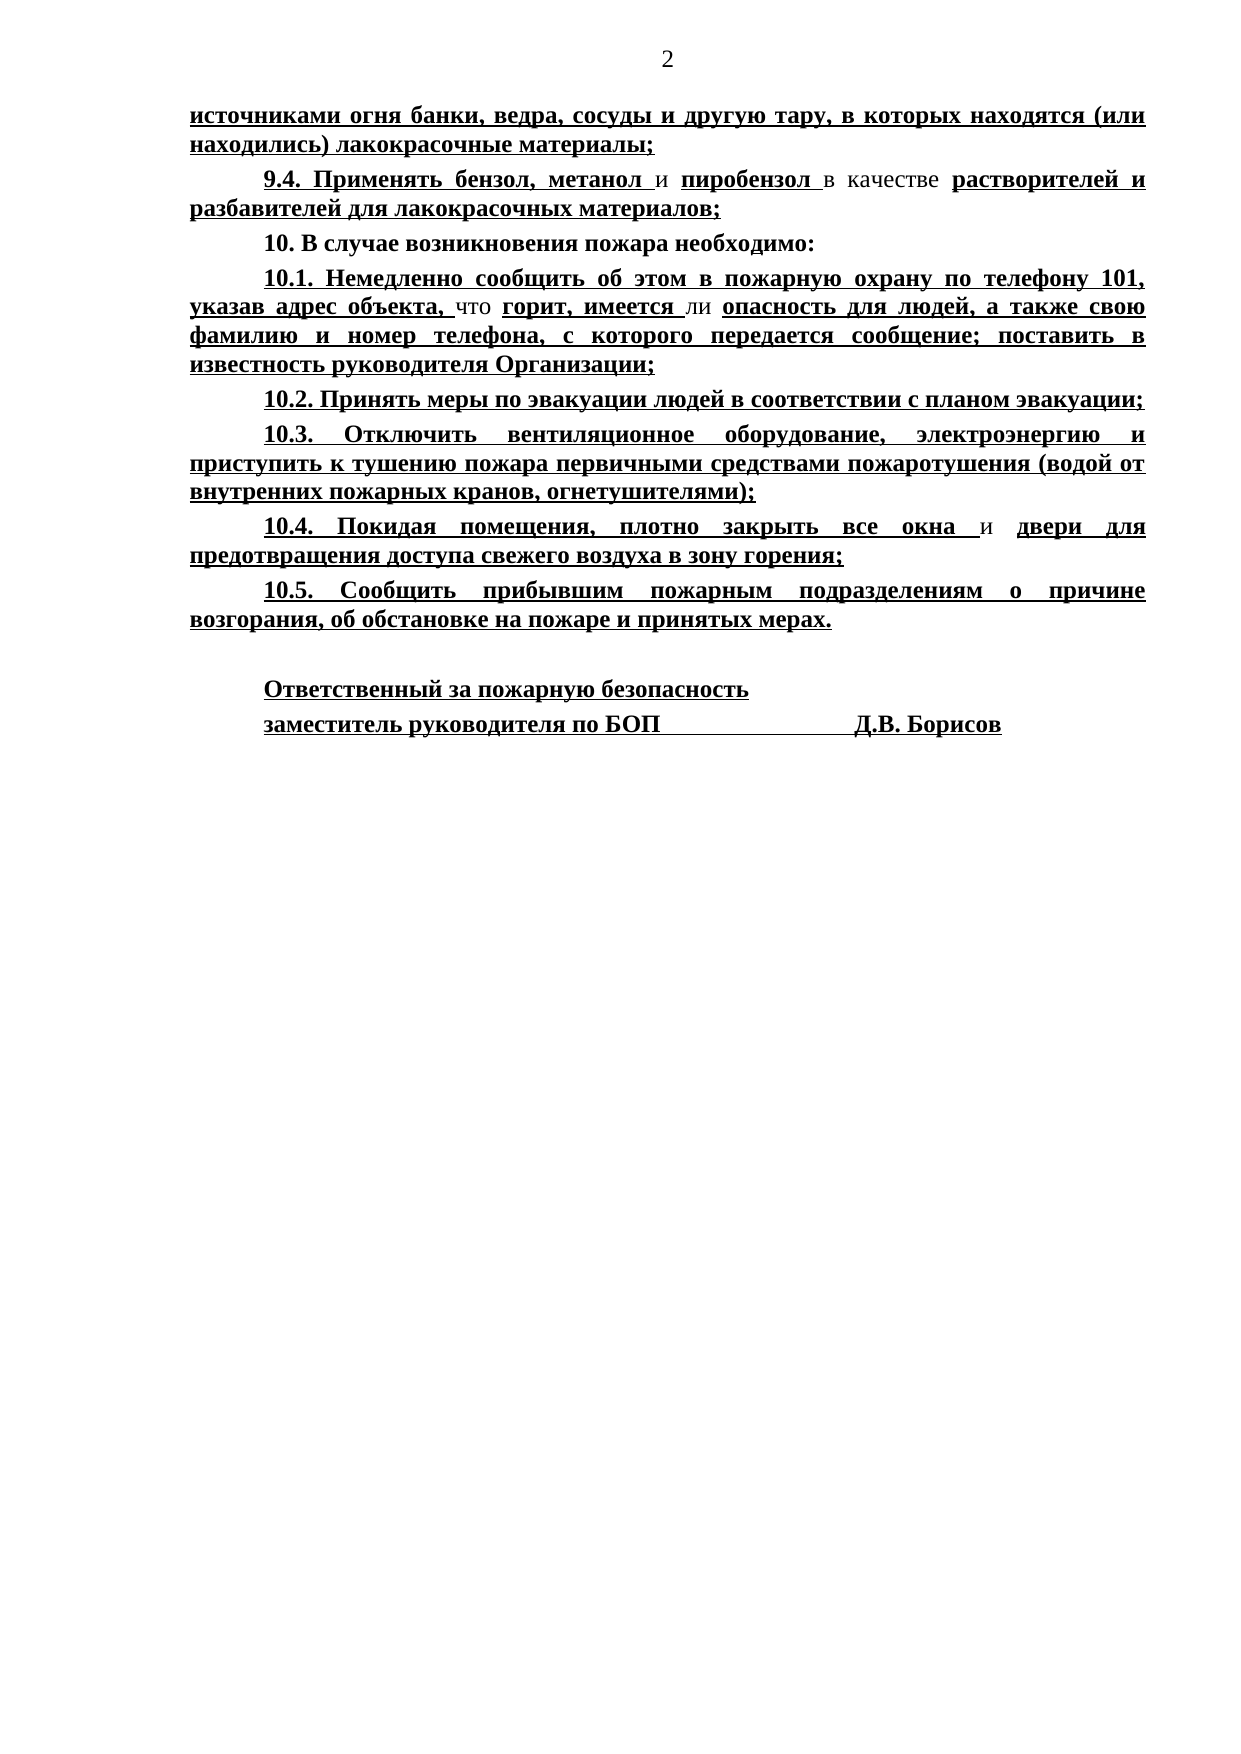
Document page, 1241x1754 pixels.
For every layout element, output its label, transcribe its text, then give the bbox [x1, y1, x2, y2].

text 10.3. Отключить вентиляционное оборудование, электроэнергию и приступить к тушению пожара первичными средствами пожаротушения (водой от внутренних пожарных кранов, огнетушителями); [189, 419, 1146, 473]
text 10.2. Принять меры по эвакуации людей в соответствии с планом эвакуации; [189, 384, 1146, 413]
text 10.4. Покидая помещения, плотно закрыть все окна и двери для предотвращения доступа свежего воздуха в зону горения; [189, 511, 1146, 569]
text 10.3. Отключить вентиляционное оборудование, электроэнергию и приступить к тушению пожара первичными средствами пожаротушения (водой от внутренних пожарных кранов, огнетушителями); [189, 474, 1146, 505]
text Ответственный за пожарную безопасность [189, 674, 1146, 703]
text 9.4. Применять бензол, метанол и пиробензол в качестве растворителей и разбавителей для лакокрасочных материалов; [189, 164, 1146, 221]
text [189, 126, 1146, 158]
text заместитель руководителя по БОП Д.В. Борисов [189, 709, 1146, 738]
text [189, 100, 1146, 125]
text 10.1. Немедленно сообщить об этом в пожарную охрану по телефону 101, указав адрес объекта, что горит, имеется ли опасность для людей, а также свою фамилию и номер телефона, с которого передается сообщение; поставить в известность руководителя Организации; [189, 346, 1146, 378]
text 10.1. Немедленно сообщить об этом в пожарную охрану по телефону 101, указав адрес объекта, что горит, имеется ли опасность для людей, а также свою фамилию и номер телефона, с которого передается сообщение; поставить в известность руководителя Организации; [189, 263, 1146, 345]
text 10. В случае возникновения пожара необходимо: [189, 228, 1146, 256]
text 10.5. Сообщить прибывшим пожарным подразделениям о причине возгорания, об обстановке на пожаре и принятых мерах. [189, 575, 1146, 633]
